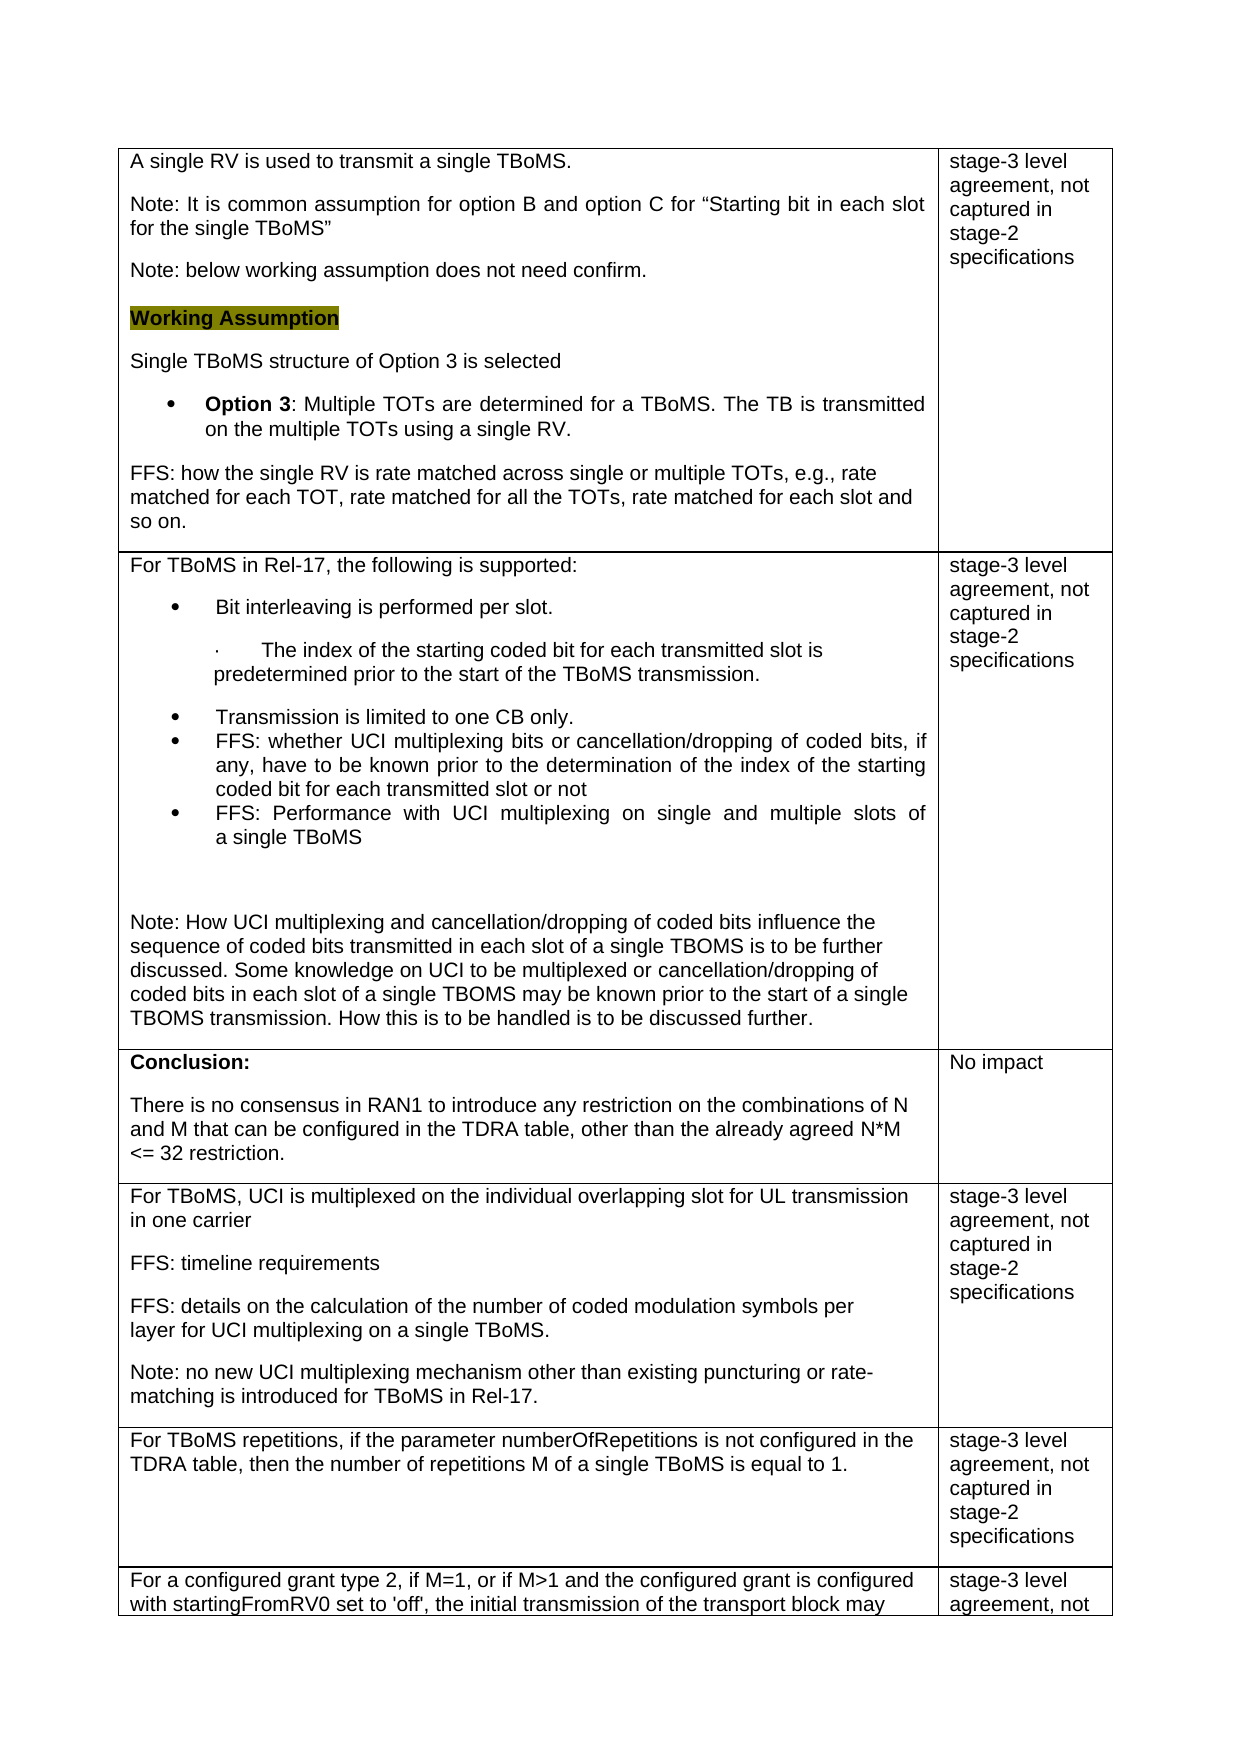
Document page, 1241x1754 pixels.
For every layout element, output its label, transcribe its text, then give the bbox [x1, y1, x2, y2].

table_cell For TBoMS repetitions, if the parameter numberOfRepetitions is not configured in the TDRA table, then the number of repetitions M of a single TBoMS is equal to 1. [119, 1428, 938, 1566]
table_cell A single RV is used to transmit a single TBoMS. Note: It is common assumption for option B and option C for “Starting bit in each slot for the single TBoMS” Note: below working assumption does not need confirm. Working Assumption Single TBoMS structure of Option 3 is selected Option 3: Multiple TOTs are determined for a TBoMS. The TB is transmitted on the multiple TOTs using a single RV. FFS: how the single RV is rate matched across single or multiple TOTs, e.g., rate matched for each TOT, rate matched for all the TOTs, rate matched for each slot and so on. [119, 149, 938, 551]
table_cell No impact [939, 1050, 1112, 1183]
table_cell stage-3 level agreement, not captured in stage-2 specifications [939, 1428, 1112, 1566]
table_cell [119, 1568, 938, 1615]
table_cell For TBoMS, UCI is multiplexed on the individual overlapping slot for UL transmission in one carrier FFS: timeline requirements FFS: details on the calculation of the number of coded modulation symbols per layer for UCI multiplexing on a single TBoMS. Note: no new UCI multiplexing mechanism other than existing puncturing or rate-matching is introduced for TBoMS in Rel-17. [119, 1184, 938, 1427]
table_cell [939, 1568, 1112, 1615]
table_cell stage-3 level agreement, not captured in stage-2 specifications [939, 553, 1112, 1049]
table_cell For TBoMS in Rel-17, the following is supported: Bit interleaving is performed per slot. · The index of the starting coded bit for each transmitted slot is predetermined prior to the start of the TBoMS transmission. Transmission is limited to one CB only. FFS: whether UCI multiplexing bits or cancellation/dropping of coded bits, if any, have to be known prior to the determination of the index of the starting coded bit for each transmitted slot or not FFS: Performance with UCI multiplexing on single and multiple slots of a single TBoMS Note: How UCI multiplexing and cancellation/dropping of coded bits influence the sequence of coded bits transmitted in each slot of a single TBOMS is to be further discussed. Some knowledge on UCI to be multiplexed or cancellation/dropping of coded bits in each slot of a single TBOMS may be known prior to the start of a single TBOMS transmission. How this is to be handled is to be discussed further. [119, 553, 938, 1049]
table_cell Conclusion: There is no consensus in RAN1 to introduce any restriction on the combinations of N and M that can be configured in the TDRA table, other than the already agreed N*M <= 32 restriction. [119, 1050, 938, 1183]
table_cell stage-3 level agreement, not captured in stage-2 specifications [939, 1184, 1112, 1427]
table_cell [939, 149, 1112, 551]
